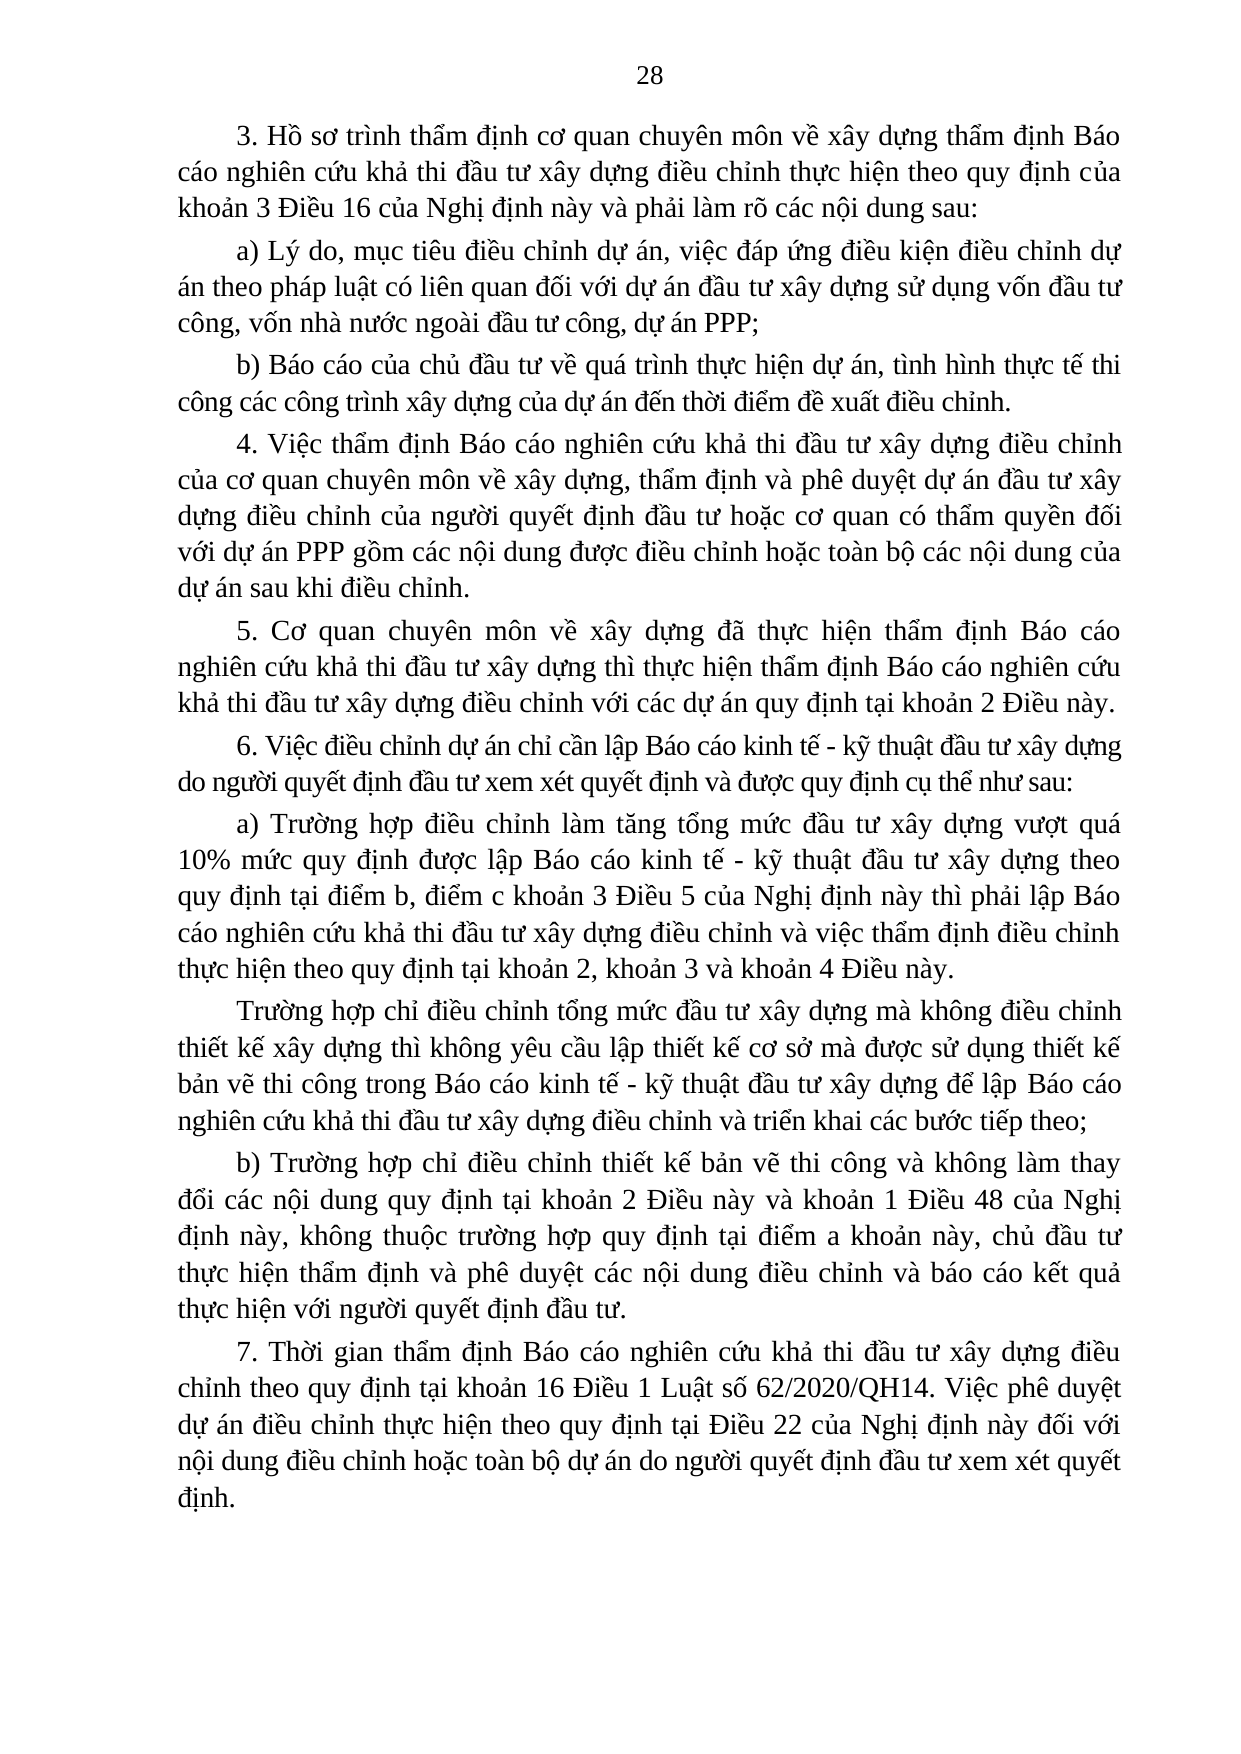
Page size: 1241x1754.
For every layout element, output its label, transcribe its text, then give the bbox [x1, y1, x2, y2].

text a) Lý do, mục tiêu điều chỉnh dự án, việc đáp ứng điều kiện điều chỉnh dự án theo pháp luật có liên quan đối với dự án đầu tư xây dựng sử dụng vốn đầu tư công, vốn nhà nước ngoài đầu tư công, dự án PPP; [177, 233, 1122, 339]
text 7. Thời gian thẩm định Báo cáo nghiên cứu khả thi đầu tư xây dựng điều chỉnh theo quy định tại khoản 16 Điều 1 Luật số 62/2020/QH14. Việc phê duyệt dự án điều chỉnh thực hiện theo quy định tại Điều 22 của Nghị định này đối với nội dung điều chỉnh hoặc toàn bộ dự án do người quyết định đầu tư xem xét quyết định. [177, 1334, 1122, 1513]
text 5. Cơ quan chuyên môn về xây dựng đã thực hiện thẩm định Báo cáo nghiên cứu khả thi đầu tư xây dựng thì thực hiện thẩm định Báo cáo nghiên cứu khả thi đầu tư xây dựng điều chỉnh với các dự án quy định tại khoản 2 Điều này. [177, 613, 1122, 719]
text a) Trường hợp điều chỉnh làm tăng tổng mức đầu tư xây dựng vượt quá 10% mức quy định được lập Báo cáo kinh tế - kỹ thuật đầu tư xây dựng theo quy định tại điểm b, điểm c khoản 3 Điều 5 của Nghị định này thì phải lập Báo cáo nghiên cứu khả thi đầu tư xây dựng điều chỉnh và việc thẩm định điều chỉnh thực hiện theo quy định tại khoản 2, khoản 3 và khoản 4 Điều này. [177, 806, 1122, 984]
text b) Trường hợp chỉ điều chỉnh thiết kế bản vẽ thi công và không làm thay đổi các nội dung quy định tại khoản 2 Điều này và khoản 1 Điều 48 của Nghị định này, không thuộc trường hợp quy định tại điểm a khoản này, chủ đầu tư thực hiện thẩm định và phê duyệt các nội dung điều chỉnh và báo cáo kết quả thực hiện với người quyết định đầu tư. [177, 1145, 1122, 1325]
text Trường hợp chỉ điều chỉnh tổng mức đầu tư xây dựng mà không điều chỉnh thiết kế xây dựng thì không yêu cầu lập thiết kế cơ sở mà được sử dụng thiết kế bản vẽ thi công trong Báo cáo kinh tế - kỹ thuật đầu tư xây dựng để lập Báo cáo nghiên cứu khả thi đầu tư xây dựng điều chỉnh và triển khai các bước tiếp theo; [177, 993, 1122, 1136]
text b) Báo cáo của chủ đầu tư về quá trình thực hiện dự án, tình hình thực tế thi công các công trình xây dựng của dự án đến thời điểm đề xuất điều chỉnh. [177, 347, 1122, 417]
text 4. Việc thẩm định Báo cáo nghiên cứu khả thi đầu tư xây dựng điều chỉnh của cơ quan chuyên môn về xây dựng, thẩm định và phê duyệt dự án đầu tư xây dựng điều chỉnh của người quyết định đầu tư hoặc cơ quan có thẩm quyền đối với dự án PPP gồm các nội dung được điều chỉnh hoặc toàn bộ các nội dung của dự án sau khi điều chỉnh. [177, 426, 1122, 604]
text 3. Hồ sơ trình thẩm định cơ quan chuyên môn về xây dựng thẩm định Báo cáo nghiên cứu khả thi đầu tư xây dựng điều chỉnh thực hiện theo quy định của khoản 3 Điều 16 của Nghị định này và phải làm rõ các nội dung sau: [177, 118, 1122, 224]
text 6. Việc điều chỉnh dự án chỉ cần lập Báo cáo kinh tế - kỹ thuật đầu tư xây dựng do người quyết định đầu tư xem xét quyết định và được quy định cụ thể như sau: [177, 728, 1122, 797]
